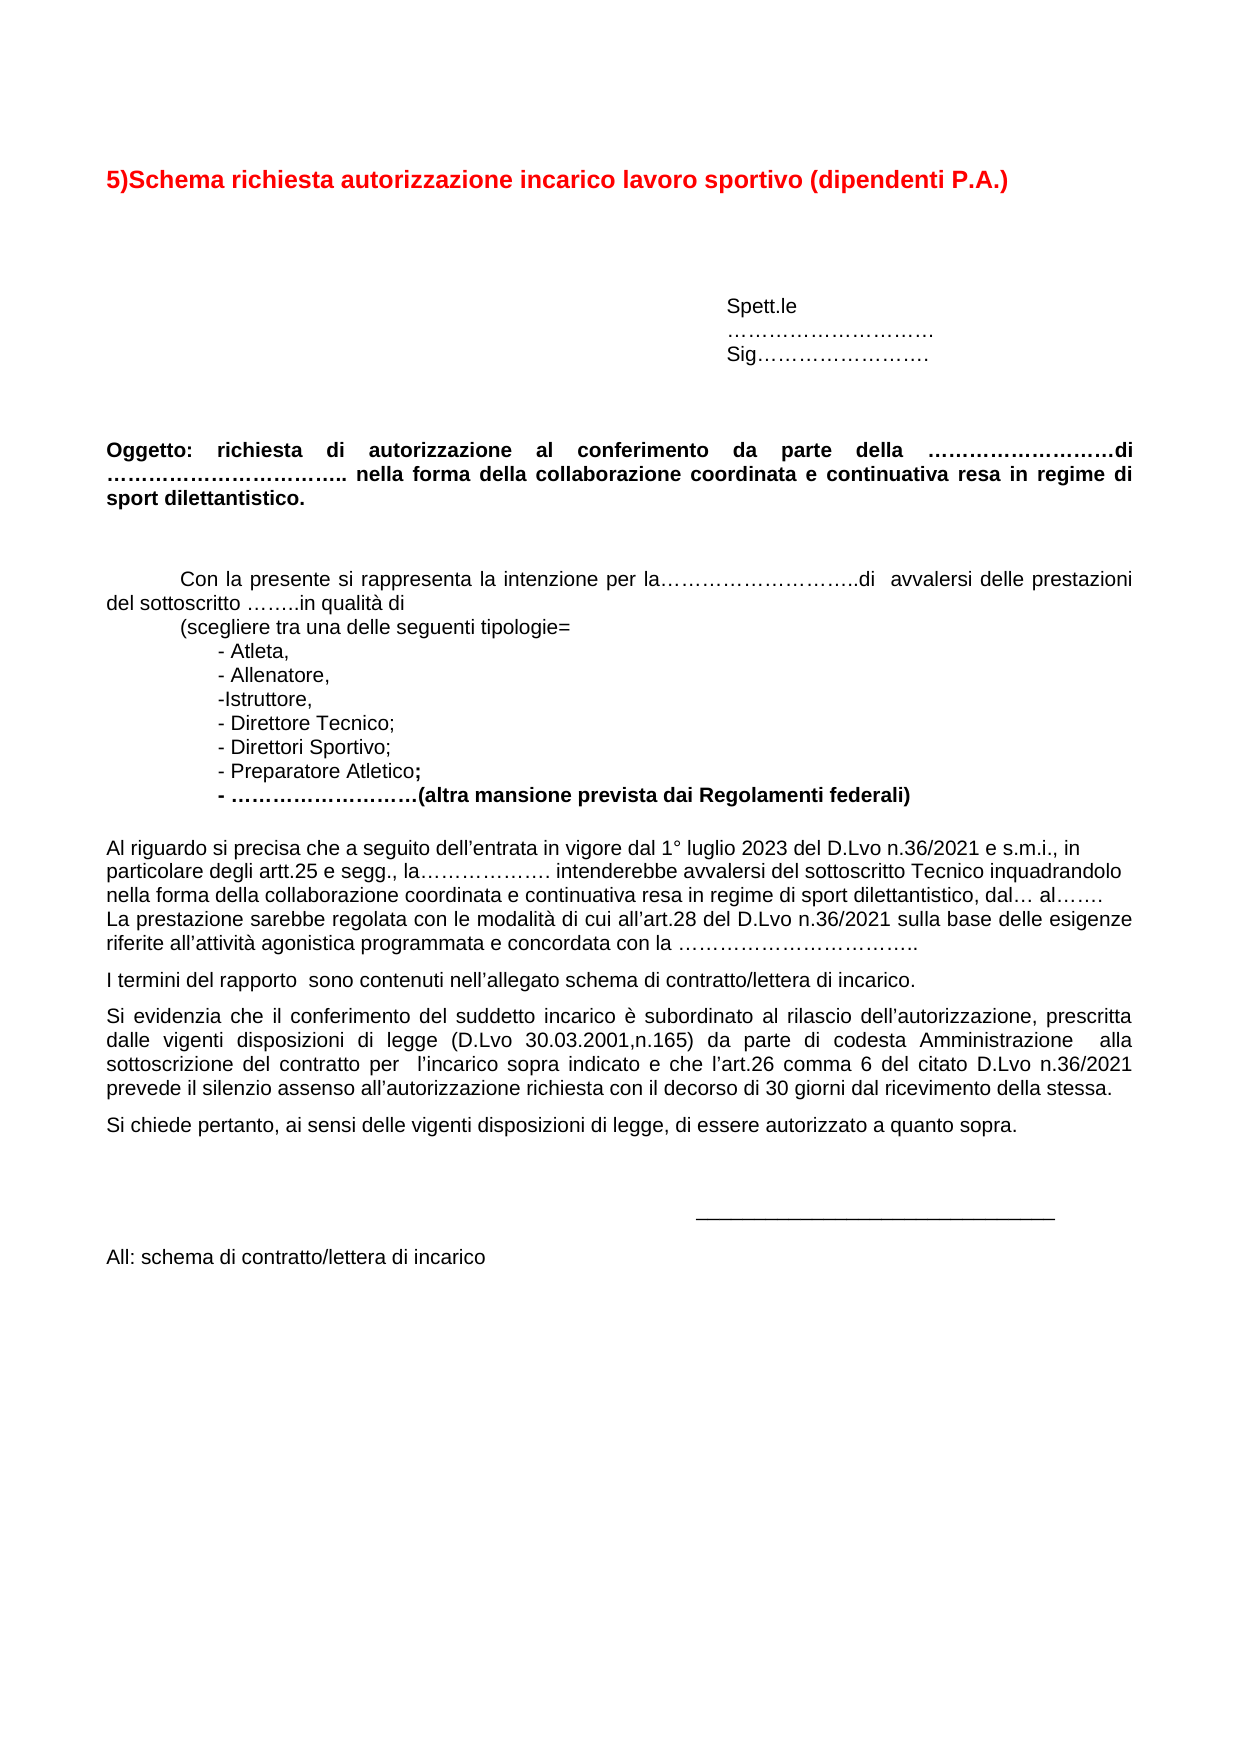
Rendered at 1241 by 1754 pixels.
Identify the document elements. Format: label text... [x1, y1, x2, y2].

text ………………………… [106, 318, 1134, 342]
text - Direttori Sportivo; [218, 735, 1134, 759]
text _______________________________ [106, 1197, 1134, 1221]
text (scegliere tra una delle seguenti tipologie= [106, 615, 1134, 639]
text -Istruttore, [218, 687, 1134, 711]
text - Allenatore, [218, 663, 1134, 687]
text - ………………………(altra mansione prevista dai Regolamenti federali) [144, 783, 1134, 807]
text 5)Schema richiesta autorizzazione incarico lavoro sportivo (dipendenti P.A.) [106, 164, 1134, 193]
text Si evidenzia che il conferimento del suddetto incarico è subordinato al rilascio dell’autorizzazione, prescritta dalle vigenti disposizioni di legge (D.Lvo 30.03.2001,n.165) da parte di codesta Amministrazione alla sottoscrizione del contratto per l’incarico sopra indicato e che l’art.26 comma 6 del citato D.Lvo n.36/2021 prevede il silenzio assenso all’autorizzazione richiesta con il decorso di 30 giorni dal ricevimento della stessa. [106, 1004, 1134, 1100]
text Con la presente si rappresenta la intenzione per la………………………..di avvalersi delle prestazioni del sottoscritto ……..in qualità di [106, 567, 1134, 615]
text - Direttore Tecnico; [218, 711, 1134, 735]
text Si chiede pertanto, ai sensi delle vigenti disposizioni di legge, di essere autorizzato a quanto sopra. [106, 1112, 1134, 1136]
text I termini del rapporto sono contenuti nell’allegato schema di contratto/lettera di incarico. [106, 968, 1134, 992]
text All: schema di contratto/lettera di incarico [106, 1245, 1134, 1269]
text - Preparatore Atletico; [218, 759, 1134, 783]
text - Atleta, [218, 639, 1134, 663]
text La prestazione sarebbe regolata con le modalità di cui all’art.28 del D.Lvo n.36/2021 sulla base delle esigenze riferite all’attività agonistica programmata e concordata con la …………………………….. [106, 907, 1134, 955]
text Oggetto: richiesta di autorizzazione al conferimento da parte della ………………………di …………………………….. nella forma della collaborazione coordinata e continuativa resa in regime di sport dilettantistico. [106, 438, 1134, 509]
text Spett.le [106, 294, 1134, 318]
text Sig……………………. [106, 342, 1134, 366]
